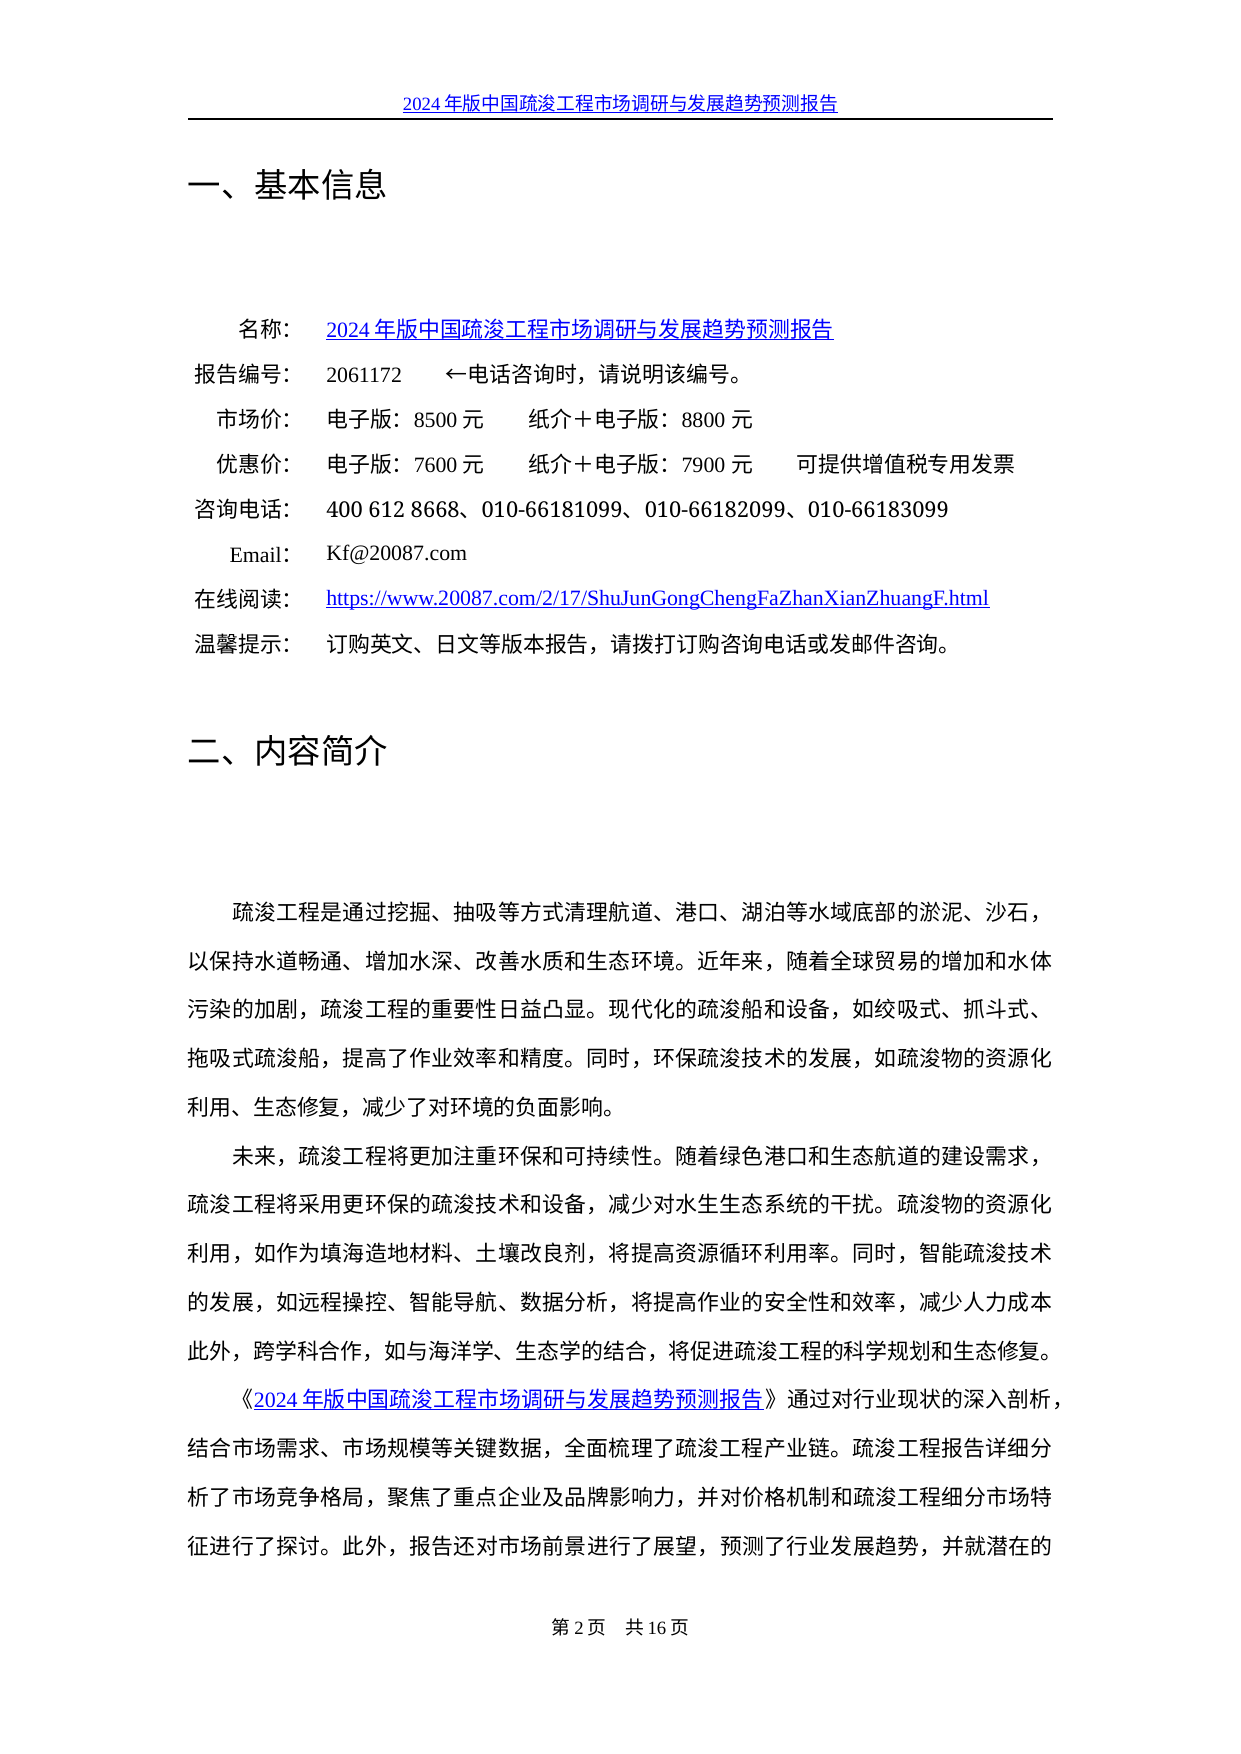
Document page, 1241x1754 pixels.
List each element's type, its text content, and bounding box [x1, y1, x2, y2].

table_cell 电子版：7600 元 纸介＋电子版：7900 元 可提供增值税专用发票 [315, 447, 1073, 492]
table_cell Email： [167, 537, 315, 582]
table_cell 在线阅读： [167, 582, 315, 627]
table_cell [315, 582, 1073, 627]
table_header 2024年版中国疏浚工程市场调研与发展趋势预测报告 [315, 312, 1073, 357]
title 一、基本信息 [187, 150, 1053, 215]
title 二、内容简介 [187, 717, 1053, 782]
table_cell 优惠价： [167, 447, 315, 492]
table_cell 订购英文、日文等版本报告，请拨打订购咨询电话或发邮件咨询。 [315, 627, 1073, 672]
table_cell Kf@20087.com [315, 537, 1073, 582]
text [187, 894, 1053, 1561]
table_cell 电子版：8500 元 纸介＋电子版：8800 元 [315, 402, 1073, 447]
table_cell 400 612 8668、010-66181099、010-66182099、010-66183099 [315, 492, 1073, 537]
table_cell 咨询电话： [167, 492, 315, 537]
table_cell 报告编号： [167, 357, 315, 402]
table_cell 市场价： [167, 402, 315, 447]
table_header 名称： [167, 312, 315, 357]
table_cell 温馨提示： [167, 627, 315, 672]
table_cell 2061172 ←电话咨询时，请说明该编号。 [315, 357, 1073, 402]
